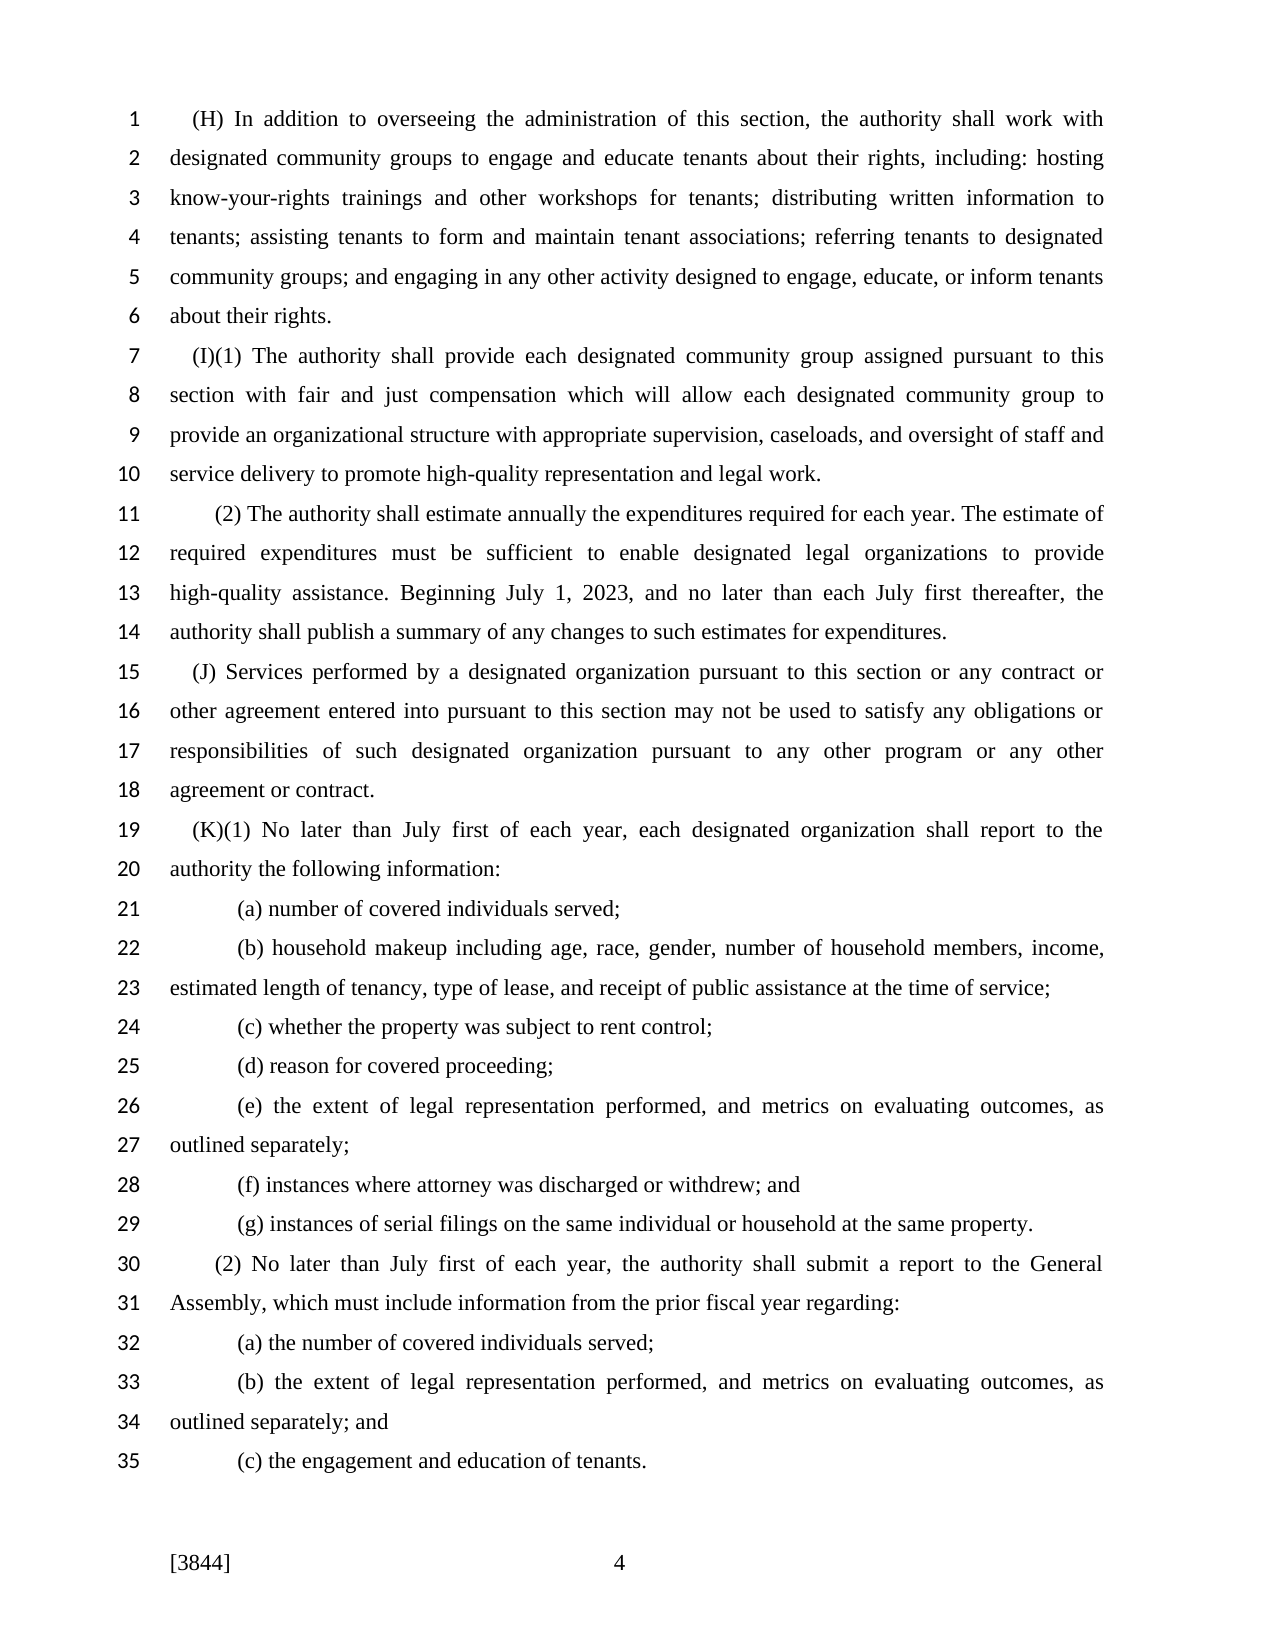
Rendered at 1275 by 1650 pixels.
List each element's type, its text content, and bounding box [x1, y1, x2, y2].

text (2) No later than July first of each year, the authority shall submit a report to the General Assembly, which must include information from the prior fiscal year regarding: [169, 1250, 1106, 1316]
text (H) In addition to overseeing the administration of this section, the authority shall work with designated community groups to engage and educate tenants about their rights, including: hosting know‑your‑rights trainings and other workshops for tenants; distributing written information to tenants; assisting tenants to form and maintain tenant associations; referring tenants to designated community groups; and engaging in any other activity designed to engage, educate, or inform tenants about their rights. [169, 105, 1106, 329]
text (b) the extent of legal representation performed, and metrics on evaluating outcomes, as outlined separately; and [169, 1368, 1106, 1434]
text (g) instances of serial filings on the same individual or household at the same property. [169, 1210, 1106, 1237]
text (2) The authority shall estimate annually the expenditures required for each year. The estimate of required expenditures must be sufficient to enable designated legal organizations to provide high-quality assistance. Beginning July 1, 2023, and no later than each July first thereafter, the authority shall publish a summary of any changes to such estimates for expenditures. [169, 500, 1106, 644]
text (f) instances where attorney was discharged or withdrew; and [169, 1171, 1106, 1197]
text (a) number of covered individuals served; [169, 894, 1106, 921]
text (K)(1) No later than July first of each year, each designated organization shall report to the authority the following information: [169, 816, 1106, 881]
text (I)(1) The authority shall provide each designated community group assigned pursuant to this section with fair and just compensation which will allow each designated community group to provide an organizational structure with appropriate supervision, caseloads, and oversight of staff and service delivery to promote high-quality representation and legal work. [169, 342, 1106, 487]
text (c) the engagement and education of tenants. [169, 1447, 1106, 1474]
text (b) household makeup including age, race, gender, number of household members, income, estimated length of tenancy, type of lease, and receipt of public assistance at the time of service; [169, 934, 1106, 1000]
text (c) whether the property was subject to rent control; [169, 1013, 1106, 1039]
text (a) the number of covered individuals served; [169, 1329, 1106, 1355]
text (d) reason for covered proceeding; [169, 1052, 1106, 1079]
text (J) Services performed by a designated organization pursuant to this section or any contract or other agreement entered into pursuant to this section may not be used to satisfy any obligations or responsibilities of such designated organization pursuant to any other program or any other agreement or contract. [169, 658, 1106, 802]
text (e) the extent of legal representation performed, and metrics on evaluating outcomes, as outlined separately; [169, 1092, 1106, 1158]
